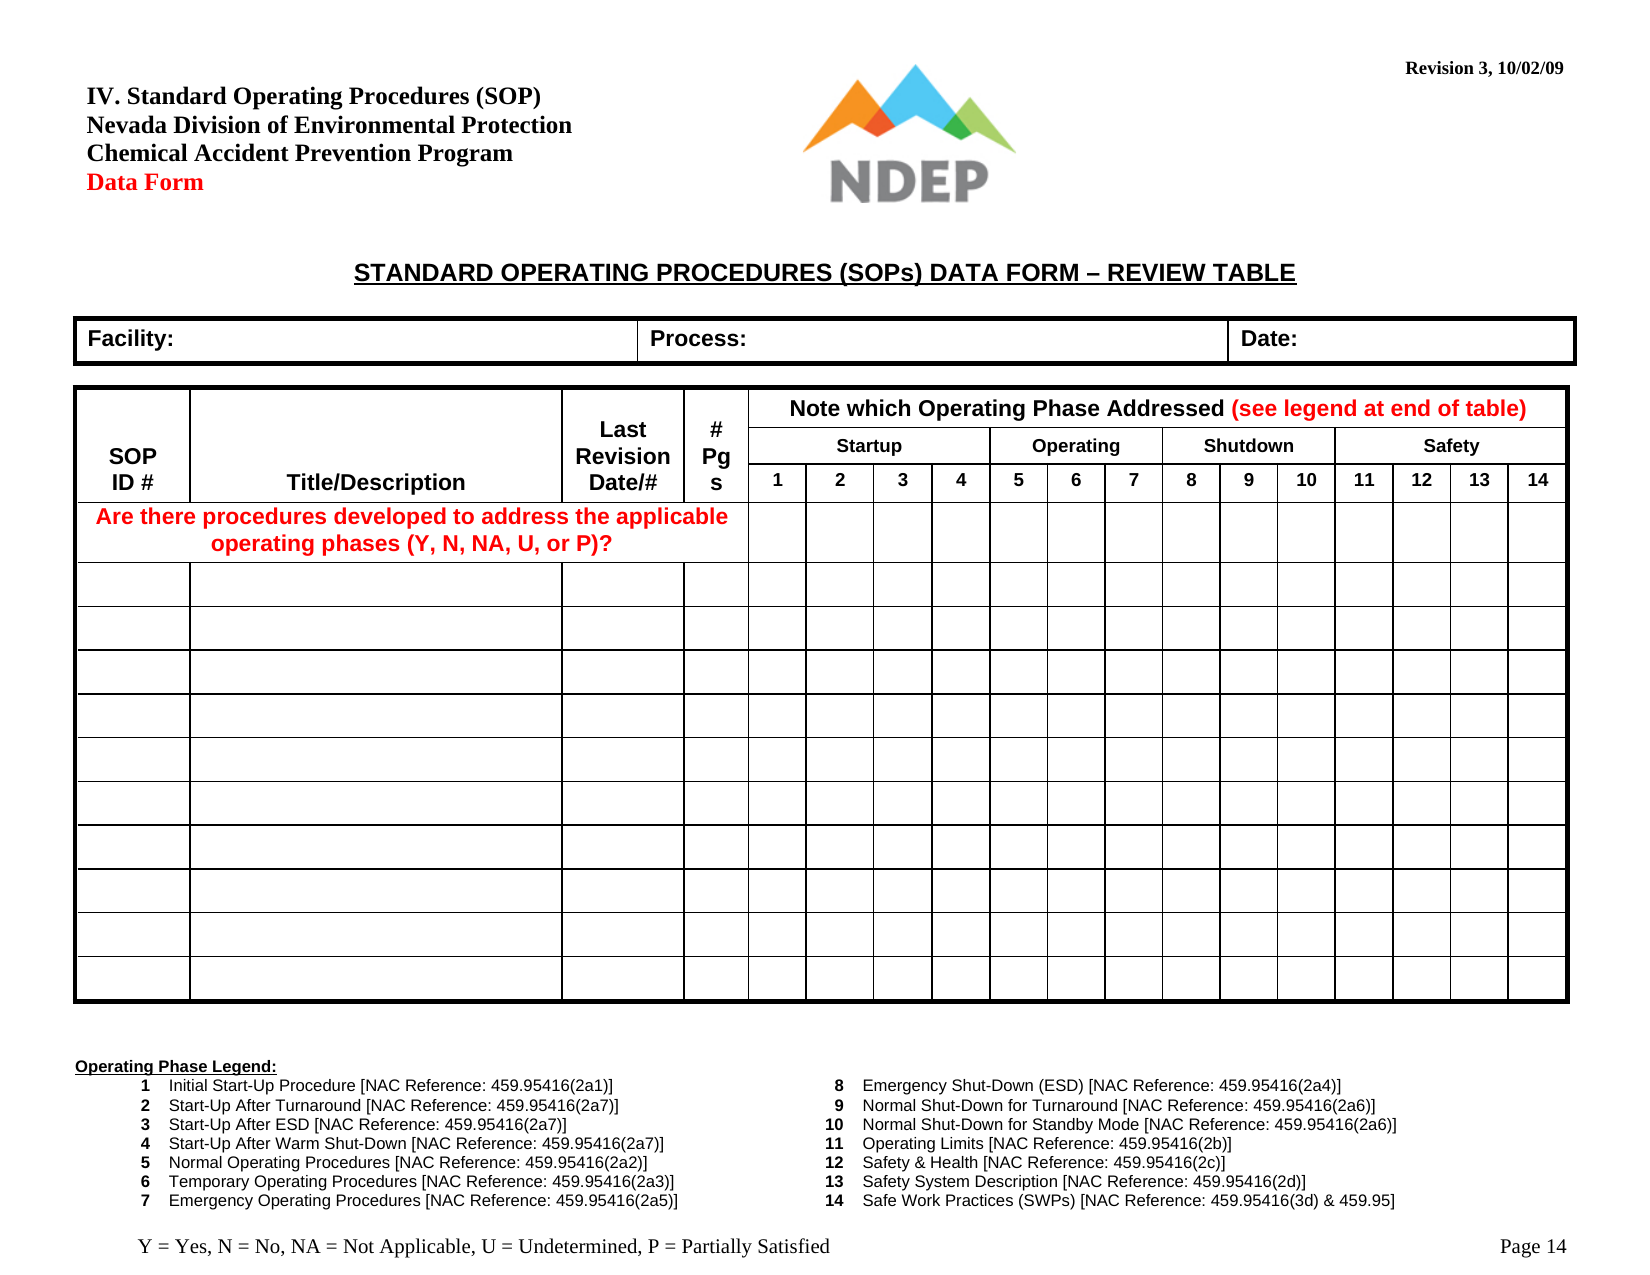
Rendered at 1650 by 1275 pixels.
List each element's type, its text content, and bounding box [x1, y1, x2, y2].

table_cell [933, 651, 989, 693]
table_cell [933, 826, 989, 868]
table_cell [563, 826, 683, 868]
table_cell [1048, 695, 1104, 737]
table_cell [1221, 695, 1277, 737]
table_cell [807, 957, 873, 999]
table_cell [874, 913, 931, 956]
table_cell [807, 826, 873, 868]
table_header Date: [1229, 321, 1573, 361]
table_cell [1221, 782, 1277, 824]
table_cell [1394, 870, 1450, 912]
table_cell [77, 913, 189, 956]
table_cell [1336, 957, 1392, 999]
table_cell [1336, 826, 1392, 868]
table_cell [1221, 651, 1277, 693]
table_cell [1451, 563, 1507, 606]
table_cell [991, 870, 1047, 912]
table_cell [749, 826, 805, 868]
table_cell [1163, 782, 1219, 824]
table_cell [1048, 782, 1104, 824]
table_cell [1278, 607, 1334, 649]
table_cell [1048, 957, 1104, 999]
table_cell [1278, 738, 1334, 781]
table_cell [1278, 870, 1334, 912]
table_cell [1278, 826, 1334, 868]
table_cell [1509, 695, 1565, 737]
table_cell [77, 650, 189, 693]
table_cell [874, 563, 931, 606]
table_cell [1394, 782, 1450, 824]
table_cell [1394, 738, 1450, 781]
table_cell [1394, 913, 1450, 956]
table_cell 13 [1451, 465, 1507, 502]
text STANDARD OPERATING PROCEDURES (SOPs) DATA FORM – REVIEW TABLE [75, 258, 1575, 287]
table_cell [1106, 607, 1162, 649]
table_cell [1106, 738, 1162, 781]
table_cell [749, 695, 805, 737]
table_cell [1163, 607, 1219, 649]
table_cell [685, 607, 748, 649]
table_cell [933, 563, 989, 606]
table_cell [1509, 738, 1565, 781]
table_cell [1451, 738, 1507, 781]
picture [802, 64, 1017, 203]
table_cell [191, 870, 561, 912]
table_cell [1394, 563, 1450, 606]
table_cell [1221, 826, 1277, 868]
table_cell [1048, 913, 1104, 956]
table_cell [1451, 913, 1507, 956]
table_cell [1336, 913, 1392, 956]
table_cell 8 [1163, 465, 1219, 502]
table_cell [1336, 782, 1392, 824]
table_cell [685, 695, 748, 737]
table_cell [191, 957, 561, 999]
table_cell [874, 695, 931, 737]
table_cell [991, 607, 1047, 649]
table_cell [685, 957, 748, 999]
table_cell [1451, 695, 1507, 737]
table_header Note which Operating Phase Addressed (see legend at end of table) [749, 390, 1565, 427]
table_cell [1106, 870, 1162, 912]
table_cell 5 [991, 465, 1047, 502]
table_cell [991, 957, 1047, 999]
table_cell [685, 826, 748, 868]
table_cell [563, 870, 683, 912]
table_cell [1509, 651, 1565, 693]
table_cell [807, 651, 873, 693]
table_cell [1336, 738, 1392, 781]
table_cell 6 [1048, 465, 1104, 502]
table_cell [874, 607, 931, 649]
table_cell [807, 563, 873, 606]
table_cell [874, 957, 931, 999]
table_cell [933, 870, 989, 912]
table_cell [807, 503, 873, 562]
table_cell [1509, 503, 1565, 562]
table_cell [749, 563, 805, 606]
table_cell [1451, 503, 1507, 562]
table_cell [1106, 651, 1162, 693]
table_cell [191, 563, 561, 606]
table_cell [563, 738, 683, 781]
table_cell [77, 869, 189, 912]
table_cell [1336, 503, 1392, 562]
table_cell [991, 782, 1047, 824]
table_cell [1509, 607, 1565, 649]
table_cell [991, 651, 1047, 693]
table_cell [563, 695, 683, 737]
table_header # Pgs [685, 390, 748, 502]
table_header Process: [638, 321, 1227, 361]
table_cell [991, 503, 1047, 562]
table_cell [991, 738, 1047, 781]
table_cell [1278, 563, 1334, 606]
table_cell [563, 782, 683, 824]
table_cell [933, 695, 989, 737]
table_cell [563, 563, 683, 606]
table_cell [1336, 870, 1392, 912]
table_cell [874, 651, 931, 693]
table_cell [1336, 695, 1392, 737]
table_cell [1163, 651, 1219, 693]
table_cell [1221, 607, 1277, 649]
table_cell [1509, 870, 1565, 912]
table_cell [685, 782, 748, 824]
table_cell [933, 957, 989, 999]
table_cell [1394, 826, 1450, 868]
table_cell [749, 607, 805, 649]
table_cell 2 [807, 465, 873, 502]
table_cell [991, 695, 1047, 737]
table_cell [933, 503, 989, 562]
table_cell [1278, 782, 1334, 824]
table_cell [1106, 826, 1162, 868]
table_cell [191, 695, 561, 737]
table_cell [1336, 651, 1392, 693]
table_header SOP ID # [77, 390, 189, 502]
table_cell [1336, 607, 1392, 649]
table_cell [1509, 563, 1565, 606]
table_cell [1451, 957, 1507, 999]
table_cell [874, 826, 931, 868]
table_header Facility: [77, 321, 637, 361]
table_cell [749, 738, 805, 781]
table_cell [807, 913, 873, 956]
table_cell Startup [749, 428, 989, 463]
table_cell [1336, 563, 1392, 606]
table_cell [807, 695, 873, 737]
table_cell [685, 913, 748, 956]
table_cell [991, 826, 1047, 868]
table_cell [1163, 503, 1219, 562]
table_cell [1163, 913, 1219, 956]
table_cell [807, 870, 873, 912]
table_cell Shutdown [1163, 428, 1334, 463]
table_cell [1451, 607, 1507, 649]
table_cell [1221, 563, 1277, 606]
table_cell [1451, 782, 1507, 824]
table_cell [77, 825, 189, 868]
table_cell [1509, 782, 1565, 824]
table_cell [77, 694, 189, 737]
table_cell [1509, 826, 1565, 868]
table_cell [749, 957, 805, 999]
table_cell [1509, 913, 1565, 956]
table_cell 14 [1509, 465, 1565, 502]
table_cell [1451, 826, 1507, 868]
table_cell [749, 651, 805, 693]
table_cell [1278, 651, 1334, 693]
table_cell [685, 563, 748, 606]
table_cell [77, 563, 189, 606]
table_cell [1106, 563, 1162, 606]
table_cell [1451, 651, 1507, 693]
table_cell [874, 503, 931, 562]
table_cell 7 [1106, 465, 1162, 502]
table_cell [1221, 870, 1277, 912]
table_cell [1221, 503, 1277, 562]
table_cell [191, 738, 561, 781]
table_cell [874, 738, 931, 781]
table_cell [1163, 957, 1219, 999]
table_cell [563, 651, 683, 693]
table_cell [191, 607, 561, 649]
table_cell [807, 782, 873, 824]
table_cell [1278, 695, 1334, 737]
table_cell [807, 607, 873, 649]
table_cell [685, 651, 748, 693]
table_cell [1394, 957, 1450, 999]
table_cell [77, 738, 189, 781]
table_cell [1221, 738, 1277, 781]
table_cell [749, 782, 805, 824]
table_cell [1278, 503, 1334, 562]
table_cell [933, 738, 989, 781]
table_cell 4 [933, 465, 989, 502]
table_cell 3 [874, 465, 931, 502]
table_cell [1163, 695, 1219, 737]
table_cell [1106, 957, 1162, 999]
table_cell Operating [991, 428, 1162, 463]
table_cell [1048, 870, 1104, 912]
table_cell [874, 782, 931, 824]
table_cell [1163, 563, 1219, 606]
table_cell [685, 870, 748, 912]
table_cell [1221, 957, 1277, 999]
table_cell [1394, 503, 1450, 562]
table_cell [807, 738, 873, 781]
table_cell [1394, 651, 1450, 693]
table_cell [77, 607, 189, 649]
table_cell [1048, 738, 1104, 781]
table_cell 12 [1394, 465, 1450, 502]
table_cell [563, 913, 683, 956]
table_cell [563, 957, 683, 999]
table_header Last Revision Date/# [563, 390, 683, 502]
table_cell [1278, 957, 1334, 999]
table_cell [874, 870, 931, 912]
table_cell [933, 913, 989, 956]
table_cell [191, 826, 561, 868]
table_cell [1106, 695, 1162, 737]
table_cell [685, 738, 748, 781]
table_cell [191, 651, 561, 693]
table_cell [1048, 826, 1104, 868]
table_cell [1278, 913, 1334, 956]
table_cell [191, 913, 561, 956]
table_cell [991, 913, 1047, 956]
table_cell [1163, 826, 1219, 868]
table_cell Are there procedures developed to address the applicable operating phases (Y, N, NA, U, or P)? [77, 503, 748, 562]
table_cell 10 [1278, 465, 1334, 502]
table_cell [1163, 870, 1219, 912]
table_cell [77, 782, 189, 824]
table_cell [1048, 651, 1104, 693]
table_cell [1394, 607, 1450, 649]
table_cell [749, 503, 805, 562]
table_cell [1509, 957, 1565, 999]
table_cell [749, 913, 805, 956]
table_cell [77, 957, 189, 999]
table_cell Safety [1336, 428, 1565, 463]
table_cell [1106, 782, 1162, 824]
table_cell [1451, 870, 1507, 912]
table_cell [749, 870, 805, 912]
table_cell 9 [1221, 465, 1277, 502]
table_header Title/Description [191, 390, 561, 502]
table_cell [1163, 738, 1219, 781]
table_cell 1 [749, 465, 805, 502]
table_cell [1048, 563, 1104, 606]
table_cell 11 [1336, 465, 1392, 502]
table_cell [933, 782, 989, 824]
table_cell [1394, 695, 1450, 737]
table_cell [191, 782, 561, 824]
table_cell [933, 607, 989, 649]
table_cell [1048, 607, 1104, 649]
table_cell [563, 607, 683, 649]
table_cell [1048, 503, 1104, 562]
table_cell [1106, 503, 1162, 562]
table_cell [1106, 913, 1162, 956]
table_cell [1221, 913, 1277, 956]
table_cell [991, 563, 1047, 606]
